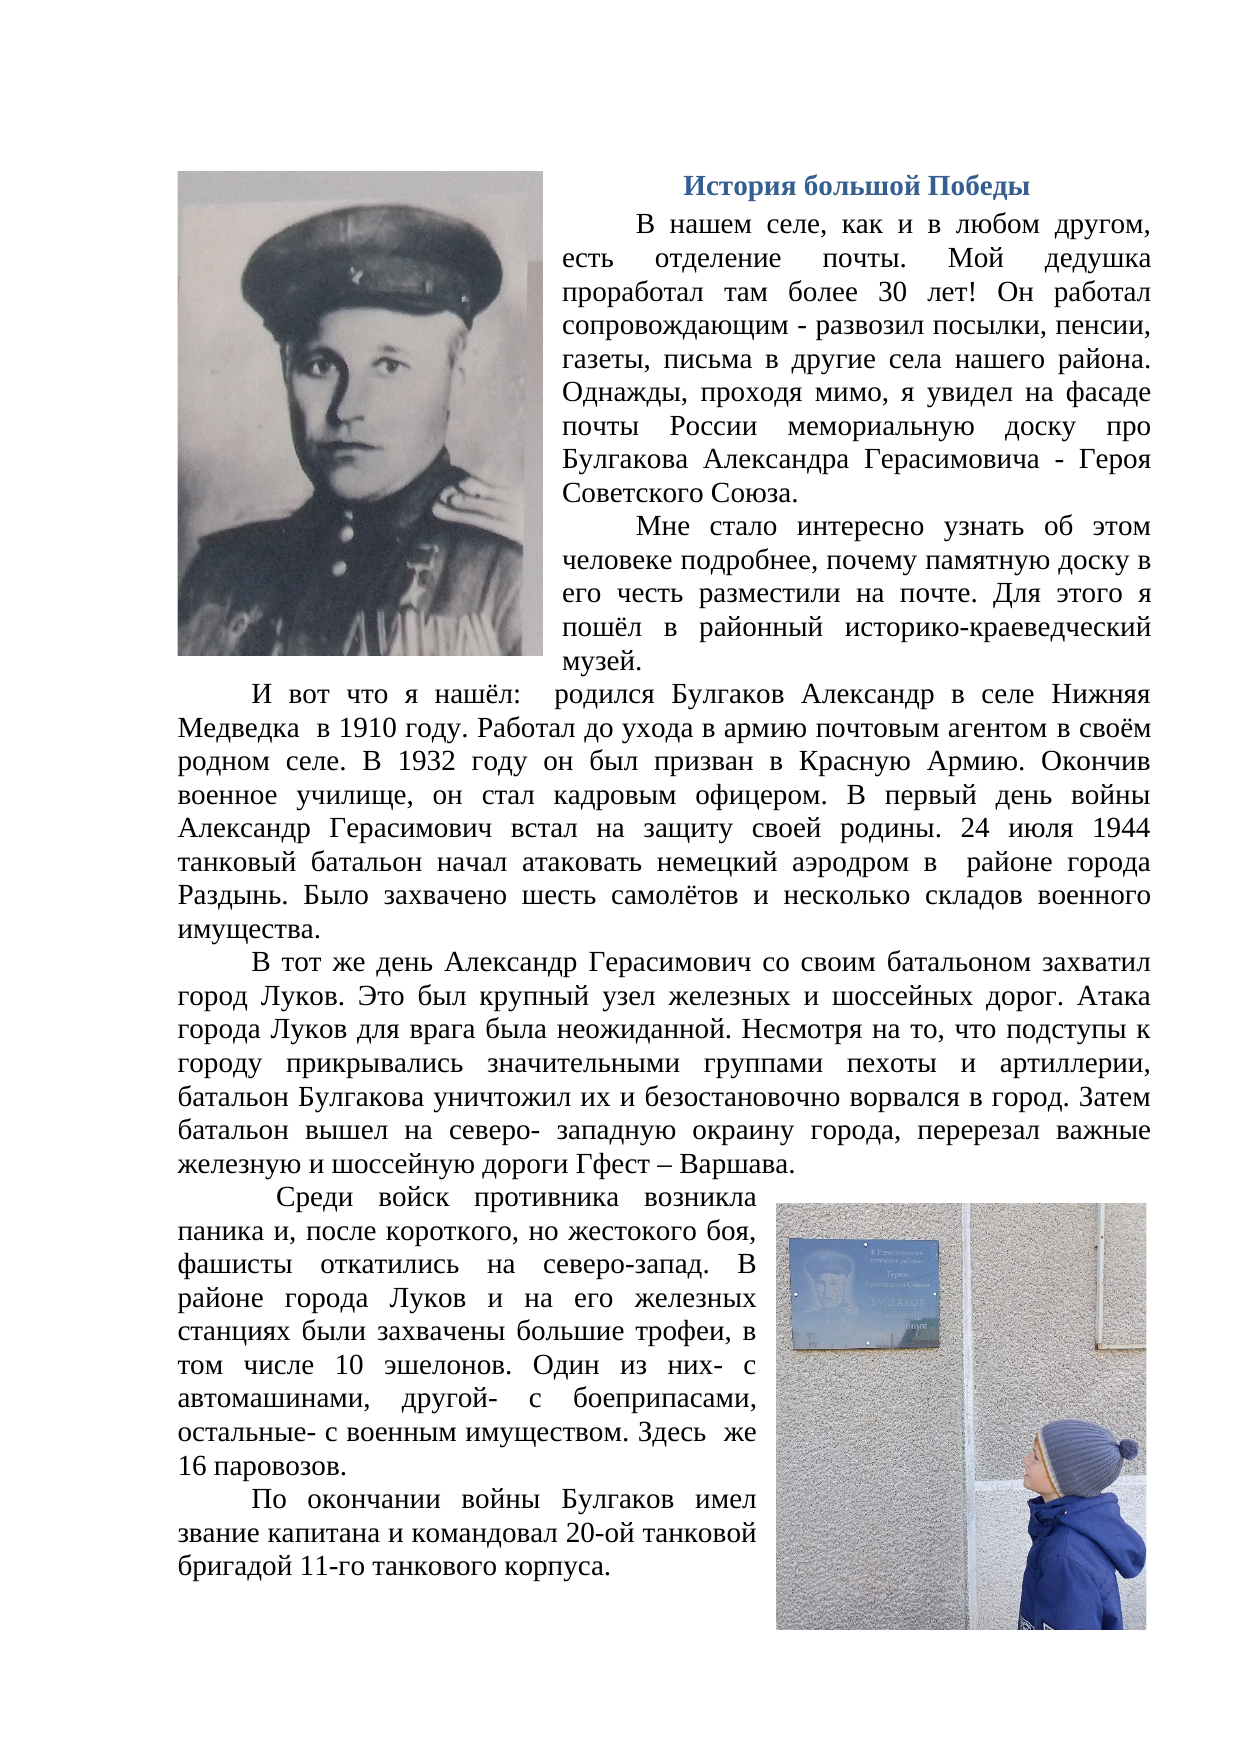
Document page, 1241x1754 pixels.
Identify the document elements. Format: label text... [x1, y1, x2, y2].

text По окончании войны Булгаков имел звание капитана и командовал 20-ой танковой бригадой 11-го танкового корпуса. [177, 1481, 774, 1582]
text И вот что я нашёл: родился Булгаков Александр в селе Нижняя Медведка в 1910 году. Работал до ухода в армию почтовым агентом в своём родном селе. В 1932 году он был призван в Красную Армию. Окончив военное училище, он стал кадровым офицером. В первый день войны Александр Герасимович встал на защиту своей родины. 24 июля 1944 танковый батальон начал атаковать немецкий аэродром в районе города Раздынь. Было захвачено шесть самолётов и несколько складов военного имущества. [177, 676, 1152, 944]
subtitle История большой Победы [177, 168, 1152, 202]
text Мне стало интересно узнать об этом человеке подробнее, почему памятную доску в его честь разместили на почте. Для этого я пошёл в районный историко-краеведческий музей. [177, 508, 1152, 676]
text В нашем селе, как и в любом другом, есть отделение почты. Мой дедушка проработал там более 30 лет! Он работал сопровождающим - развозил посылки, пенсии, газеты, письма в другие села нашего района. Однажды, проходя мимо, я увидел на фасаде почты России мемориальную доску про Булгакова Александра Герасимовича - Героя Советского Союза. [543, 207, 1152, 508]
picture [177, 171, 543, 656]
text В тот же день Александр Герасимович со своим батальоном захватил город Луков. Это был крупный узел железных и шоссейных дорог. Атака города Луков для врага была неожиданной. Несмотря на то, что подступы к городу прикрывались значительными группами пехоты и артиллерии, батальон Булгакова уничтожил их и безостановочно ворвался в город. Затем батальон вышел на северо- западную окраину города, перерезал важные железную и шоссейную дороги Гфест – Варшава. [177, 944, 1152, 1179]
text Среди войск противника возникла паника и, после короткого, но жестокого боя, фашисты откатились на северо-запад. В районе города Луков и на его железных станциях были захвачены большие трофеи, в том числе 10 эшелонов. Один из них- с автомашинами, другой- с боеприпасами, остальные- с военным имуществом. Здесь же 16 паровозов. [177, 1179, 1152, 1481]
picture [774, 1203, 1146, 1628]
